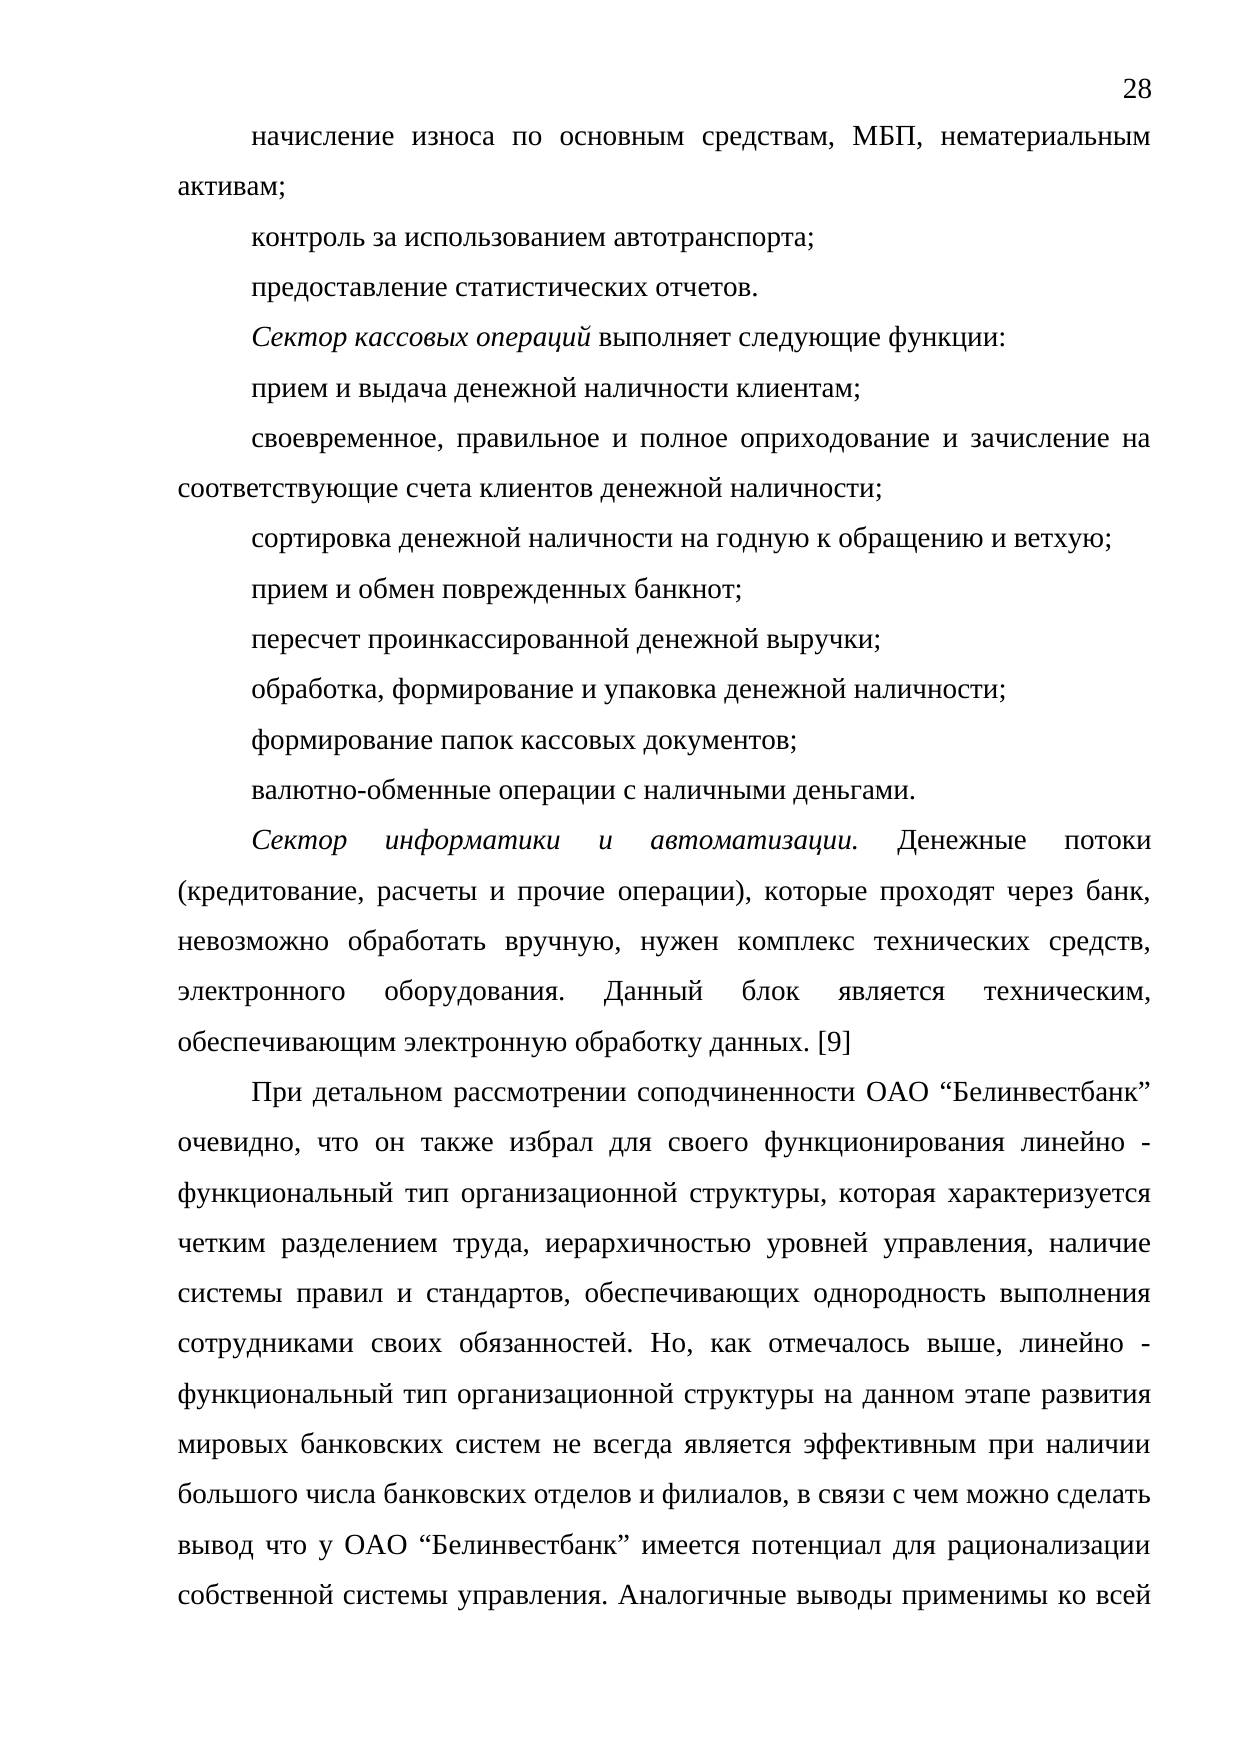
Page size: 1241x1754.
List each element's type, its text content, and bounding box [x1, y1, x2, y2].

text Сектор кассовых операций выполняет следующие функции: [177, 319, 1152, 353]
text обработка, формирование и упаковка денежной наличности; [177, 672, 1152, 705]
text начисление износа по основным средствам, МБП, нематериальным активам; [177, 118, 1152, 202]
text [177, 1074, 1152, 1611]
text прием и обмен поврежденных банкнот; [177, 571, 1152, 604]
text предоставление статистических отчетов. [177, 269, 1152, 303]
text своевременное, правильное и полное оприходование и зачисление на соответствующие счета клиентов денежной наличности; [177, 420, 1152, 504]
text пересчет проинкассированной денежной выручки; [177, 621, 1152, 655]
text Сектор информатики и автоматизации. Денежные потоки (кредитование, расчеты и прочие операции), которые проходят через банк, невозможно обработать вручную, нужен комплекс технических средств, электронного оборудования. Данный блок является техническим, обеспечивающим электронную обработку данных. [9] [177, 822, 1152, 1057]
text формирование папок кассовых документов; [177, 722, 1152, 755]
text сортировка денежной наличности на годную к обращению и ветхую; [177, 521, 1152, 554]
text прием и выдача денежной наличности клиентам; [177, 370, 1152, 403]
text контроль за использованием автотранспорта; [177, 219, 1152, 252]
text валютно-обменные операции с наличными деньгами. [177, 772, 1152, 806]
